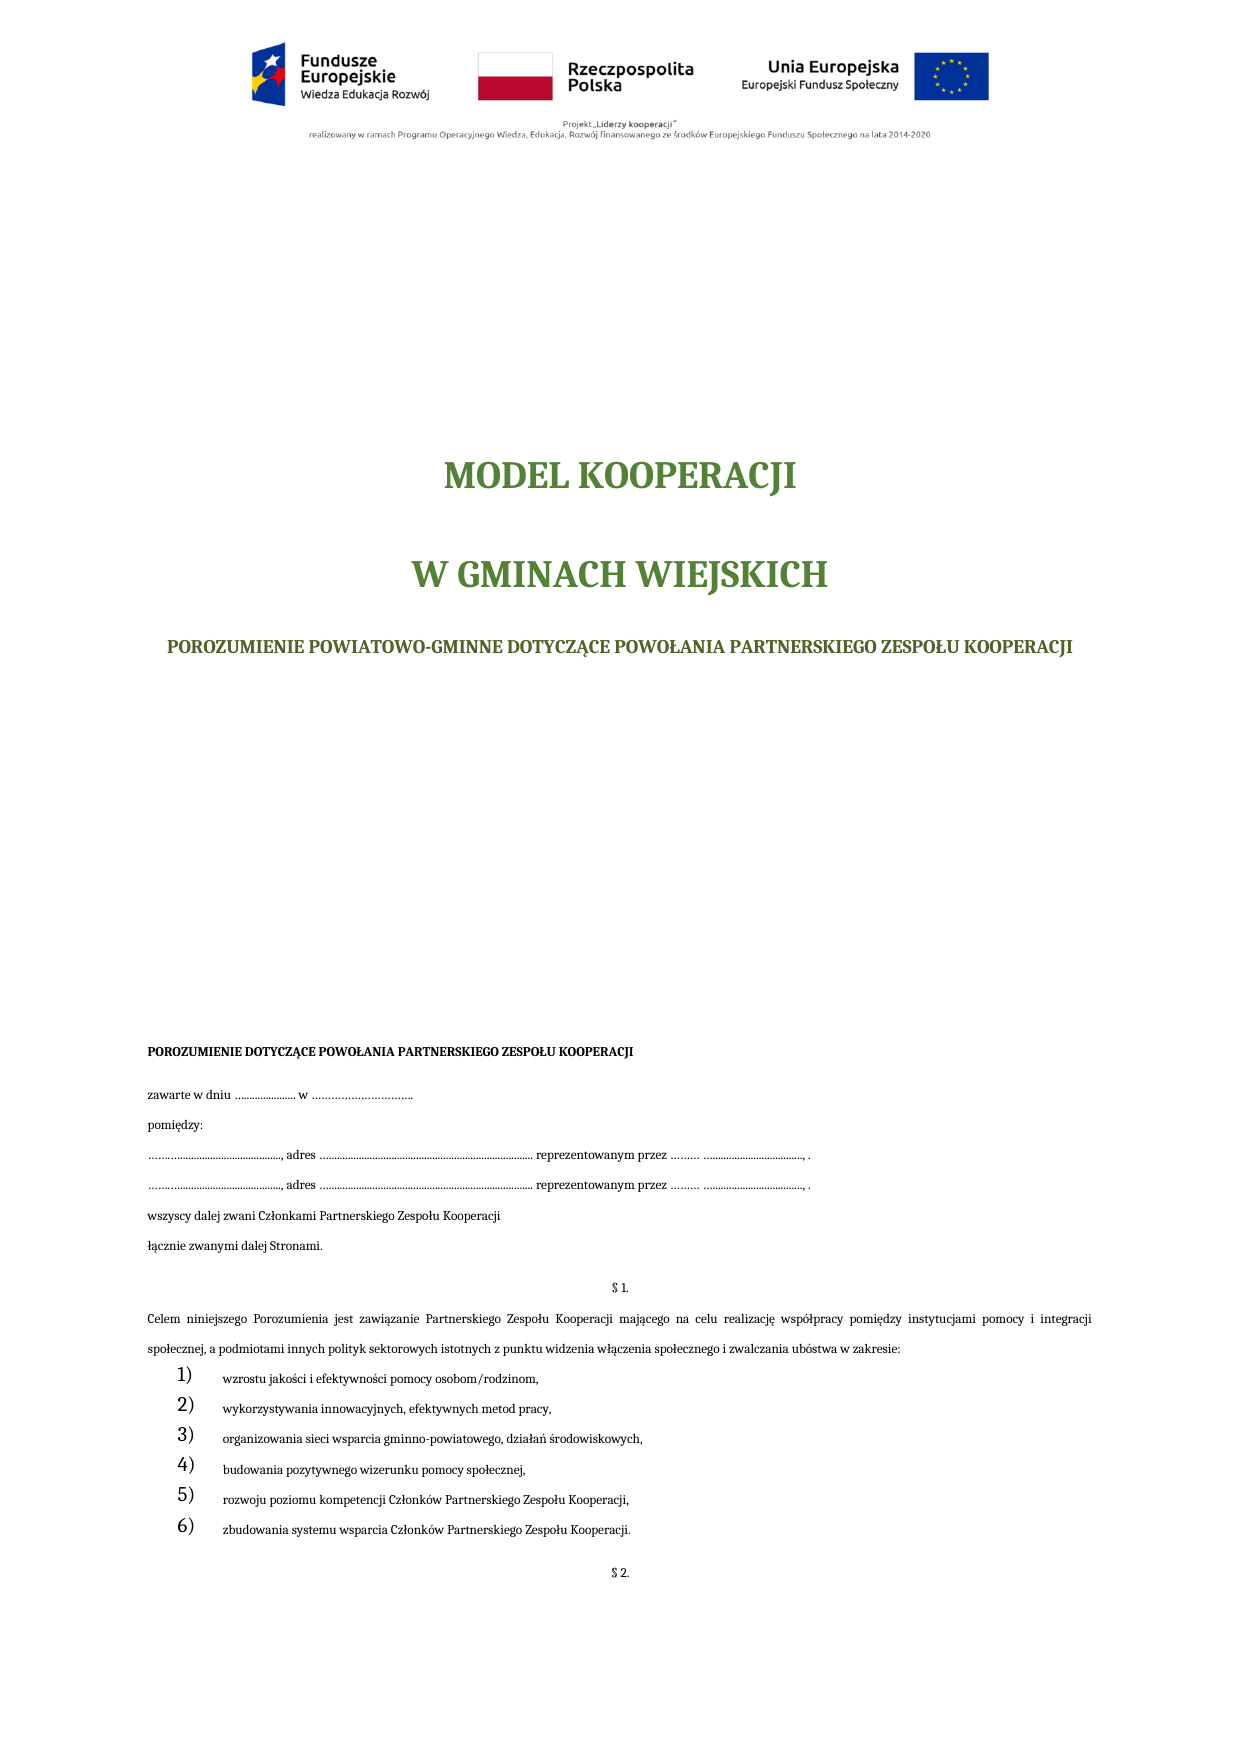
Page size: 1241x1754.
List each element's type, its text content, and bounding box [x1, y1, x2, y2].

text wszyscy dalej zwani Członkami Partnerskiego Zespołu Kooperacji [147, 1197, 1092, 1223]
text § 1. [147, 1270, 1092, 1296]
text zawarte w dniu …................... w …………………………. [147, 1076, 1092, 1102]
list budowania pozytywnego wizerunku pomocy społecznej, [177, 1451, 1092, 1477]
text Celem niniejszego Porozumienia jest zawiązanie Partnerskiego Zespołu Kooperacji mającego na celu realizację współpracy pomiędzy instytucjami pomocy i integracji społecznej, a podmiotami innych polityk sektorowych istotnych z punktu widzenia włączenia społecznego i zwalczania ubóstwa w zakresie: [147, 1300, 1092, 1357]
text POROZUMIENIE DOTYCZĄCE POWOŁANIA PARTNERSKIEGO ZESPOŁU KOOPERACJI [147, 1033, 1092, 1060]
picture [226, 29, 1014, 154]
text …….…....................................., adres …........................................................................... reprezentowanym przez ……… …................................., . [147, 1136, 1092, 1163]
text łącznie zwanymi dalej Stronami. [147, 1227, 1092, 1253]
text POROZUMIENIE POWIATOWO-GMINNE DOTYCZĄCE POWOŁANIA PARTNERSKIEGO ZESPOŁU KOOPERACJI [147, 620, 1092, 658]
list wzrostu jakości i efektywności pomocy osobom/rodzinom, [177, 1360, 1092, 1387]
text …….…....................................., adres …........................................................................... reprezentowanym przez ……… …................................., . [147, 1167, 1092, 1193]
list wykorzystywania innowacyjnych, efektywnych metod pracy, [177, 1391, 1092, 1417]
text § 2. [147, 1554, 1092, 1581]
text MODEL KOOPERACJI [147, 421, 1092, 498]
text W GMINACH WIEJSKICH [147, 521, 1092, 597]
list zbudowania systemu wsparcia Członków Partnerskiego Zespołu Kooperacji. [177, 1511, 1092, 1538]
text pomiędzy: [147, 1106, 1092, 1133]
list rozwoju poziomu kompetencji Członków Partnerskiego Zespołu Kooperacji, [177, 1481, 1092, 1508]
list organizowania sieci wsparcia gminno-powiatowego, działań środowiskowych, [177, 1421, 1092, 1447]
